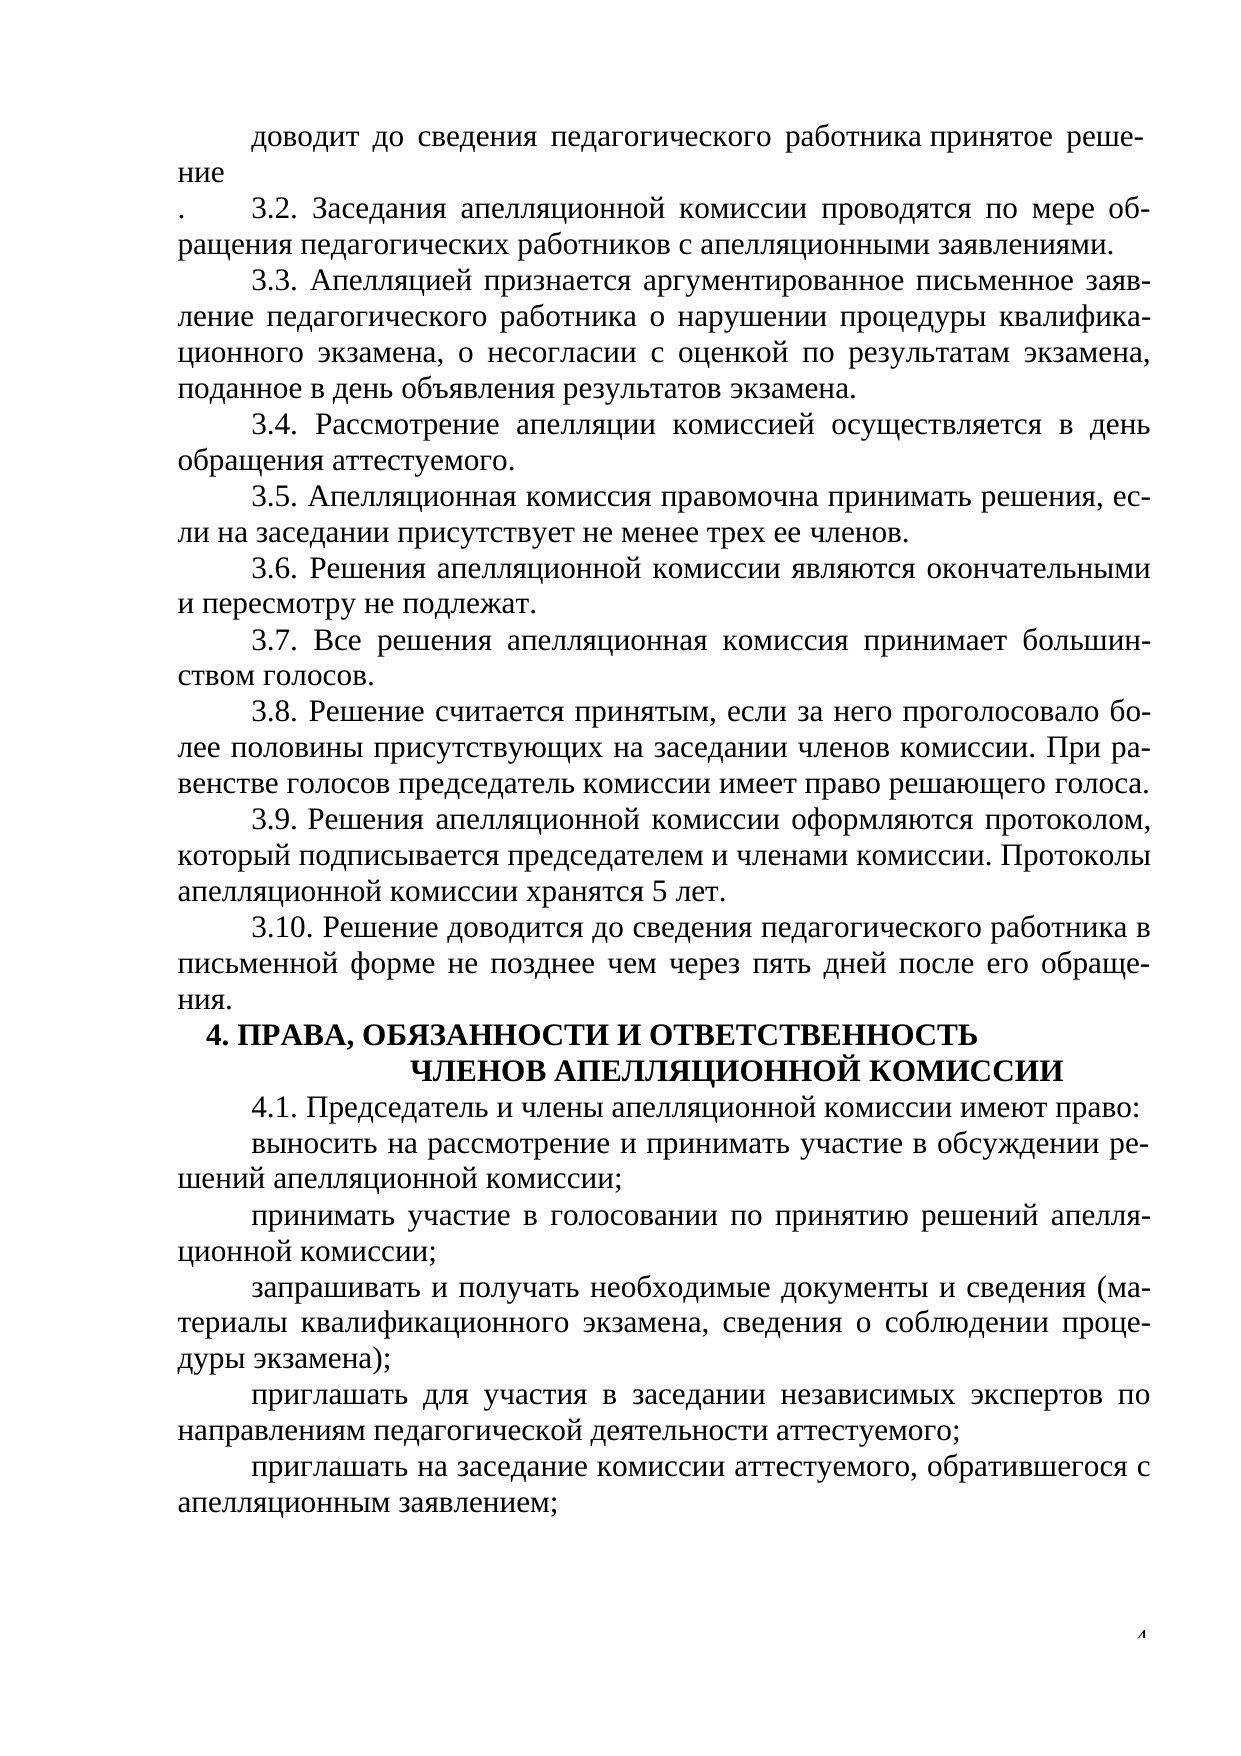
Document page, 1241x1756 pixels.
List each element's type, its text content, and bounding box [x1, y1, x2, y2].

list Решение доводится до сведения педагогического работника в письменной форме не позднее чем через пять дней после его обраще- ния. [177, 908, 1152, 1016]
list Председатель и члены апелляционной комиссии имеют право: выносить на рассмотрение и принимать участие в обсуждении ре- [251, 1088, 1152, 1160]
list Решение считается принятым, если за него проголосовало бо- лее половины присутствующих на заседании членов комиссии. При ра- венстве голосов председатель комиссии имеет право решающего голоса. [177, 693, 1152, 800]
list Заседания апелляционной комиссии проводятся по мере об- [251, 189, 1213, 226]
text запрашивать и получать необходимые документы и сведения (ма- териалы квалификационного экзамена, сведения о соблюдении проце- дуры экзамена); [177, 1268, 1152, 1376]
text приглашать на заседание комиссии аттестуемого, обратившегося с апелляционным заявлением; [177, 1447, 1152, 1519]
text принимать участие в голосовании по принятию решений апелля- ционной комиссии; [177, 1196, 1152, 1268]
list Рассмотрение апелляции комиссией осуществляется в день обращения аттестуемого. [177, 405, 1152, 477]
subtitle ПРАВА, ОБЯЗАННОСТИ И ОТВЕТСТВЕННОСТЬ ЧЛЕНОВ АПЕЛЛЯЦИОННОЙ КОМИССИИ [206, 1016, 1123, 1088]
text ние. [177, 153, 232, 225]
list Решения апелляционной комиссии являются окончательными и пересмотру не подлежат. [177, 549, 1151, 621]
list Апелляцией признается аргументированное письменное заяв- ление педагогического работника о нарушении процедуры квалифика- ционного экзамена, о несогласии с оценкой по результатам экзамена, поданное в день объявления результатов экзамена. [177, 261, 1152, 405]
list Все решения апелляционная комиссия принимает большин- ством голосов. [177, 621, 1152, 693]
text приглашать для участия в заседании независимых экспертов по направлениям педагогической деятельности аттестуемого; [177, 1376, 1152, 1447]
text доводит до сведения педагогического работника принятое реше- [251, 118, 1213, 153]
text шений апелляционной комиссии; [177, 1160, 1213, 1196]
list Решения апелляционной комиссии оформляются протоколом, который подписывается председателем и членами комиссии. Протоколы апелляционной комиссии хранятся 5 лет. [177, 800, 1152, 908]
list Апелляционная комиссия правомочна принимать решения, ес- ли на заседании присутствует не менее трех ее членов. [177, 477, 1152, 549]
text ращения педагогических работников с апелляционными заявлениями. [177, 226, 1213, 261]
